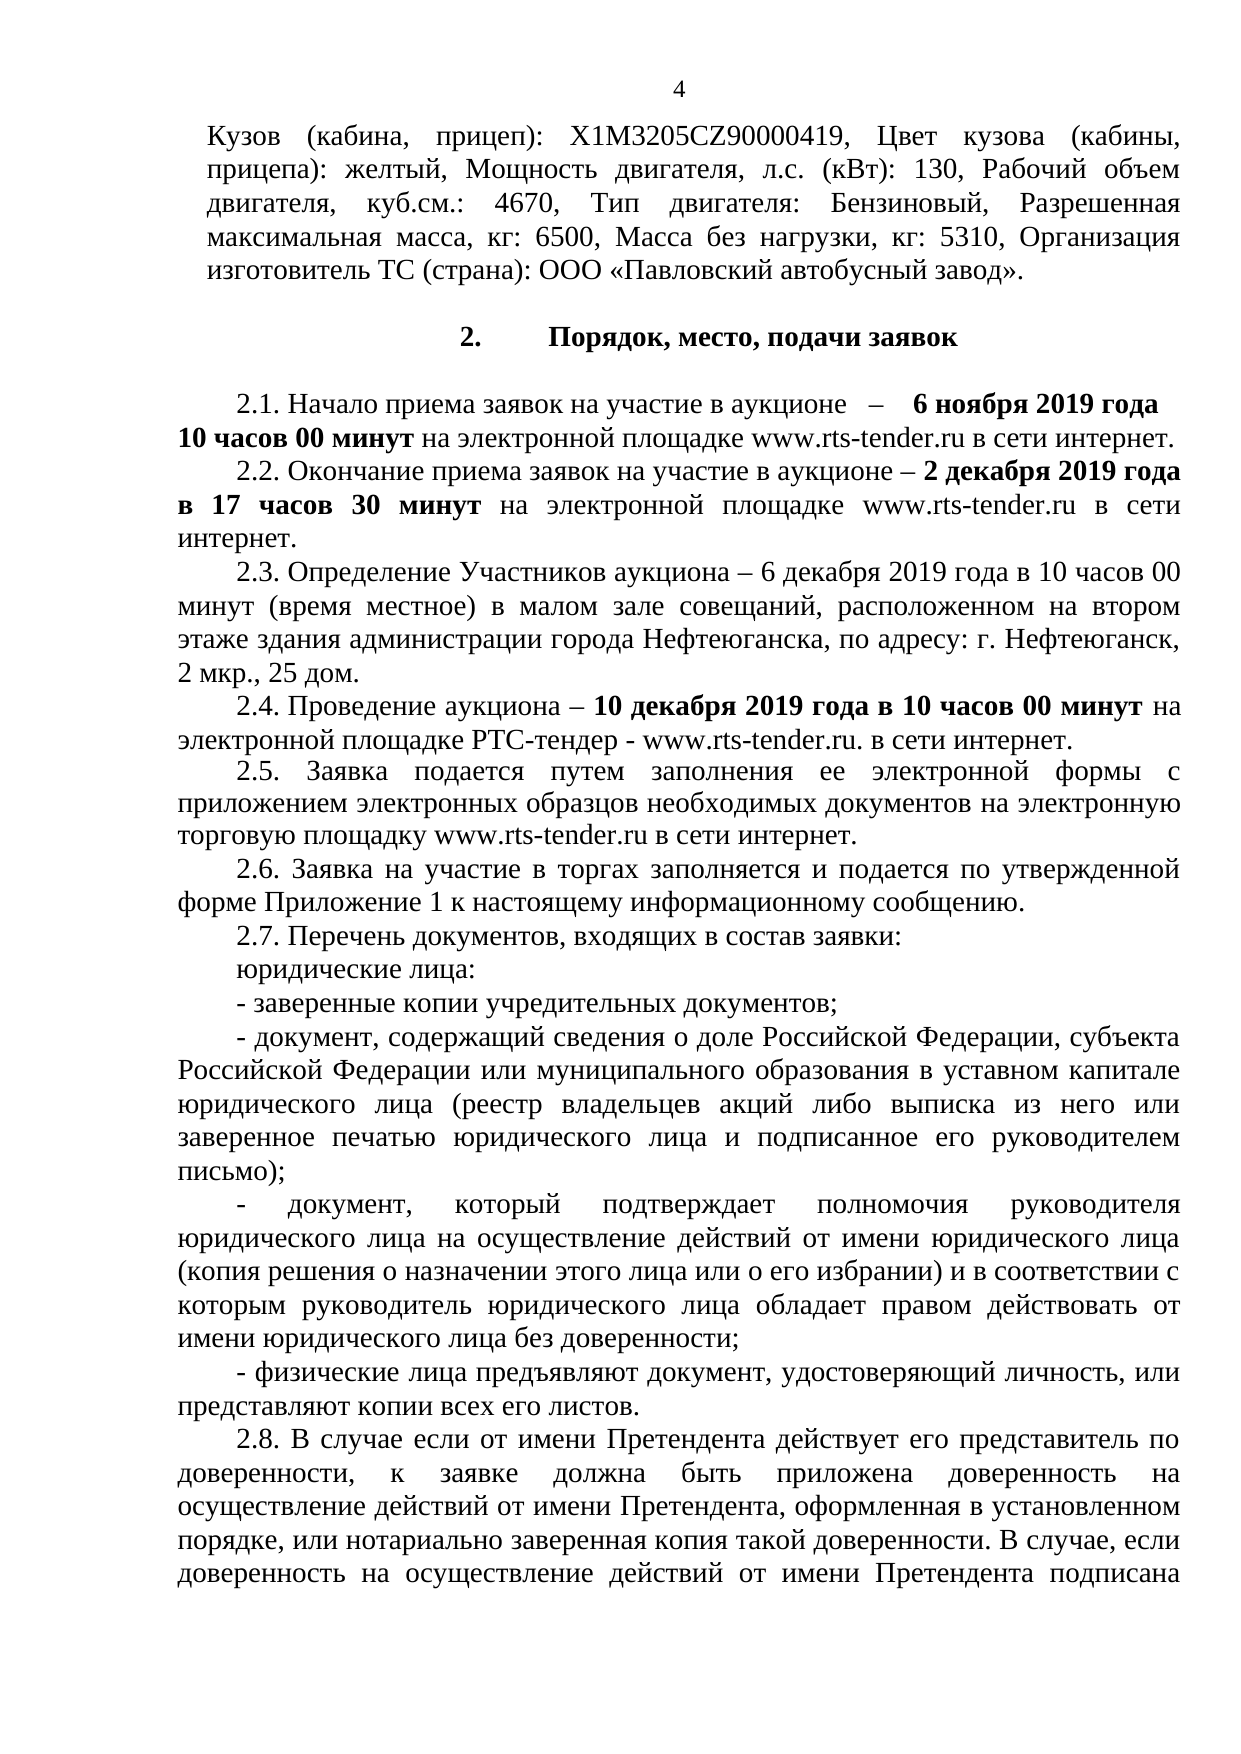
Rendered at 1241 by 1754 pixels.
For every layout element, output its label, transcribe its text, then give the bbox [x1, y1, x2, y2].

text юридические лица: [177, 952, 1181, 985]
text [177, 1421, 1181, 1589]
text 2.6. Заявка на участие в торгах заполняется и подается по утвержденной форме Приложение 1 к настоящему информационному сообщению. [177, 851, 1181, 918]
text 2.2. Окончание приема заявок на участие в аукционе – 2 декабря 2019 года в 17 часов 30 минут на электронной площадке www.rts-tender.ru в сети интернет. [177, 453, 1181, 554]
text - документ, который подтверждает полномочия руководителя юридического лица на осуществление действий от имени юридического лица (копия решения о назначении этого лица или о его избрании) и в соответствии с которым руководитель юридического лица обладает правом действовать от имени юридического лица без доверенности; [177, 1186, 1181, 1354]
text 2.5. Заявка подается путем заполнения ее электронной формы с приложением электронных образцов необходимых документов на электронную торговую площадку www.rts-tender.ru в сети интернет. [177, 755, 1181, 851]
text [207, 118, 1181, 286]
text 2.3. Определение Участников аукциона – 6 декабря 2019 года в 10 часов 00 минут (время местное) в малом зале совещаний, расположенном на втором этаже здания администрации города Нефтеюганска, по адресу: г. Нефтеюганск, 2 мкр., 25 дом. [177, 554, 1181, 688]
text 2.4. Проведение аукциона – 10 декабря 2019 года в 10 часов 00 минут на электронной площадке РТС-тендер - www.rts-tender.ru. в сети интернет. [177, 688, 1181, 755]
text - физические лица предъявляют документ, удостоверяющий личность, или представляют копии всех его листов. [177, 1354, 1181, 1421]
text - заверенные копии учредительных документов; [177, 985, 1181, 1019]
text 2.7. Перечень документов, входящих в состав заявки: [177, 918, 1181, 952]
list Порядок, место, подачи заявок [177, 319, 1181, 353]
text 10 часов 00 минут на электронной площадке www.rts-tender.ru в сети интернет. [177, 420, 1181, 453]
text 2.1. Начало приема заявок на участие в аукционе – 6 ноября 2019 года [177, 386, 1181, 420]
text - документ, содержащий сведения о доле Российской Федерации, субъекта Российской Федерации или муниципального образования в уставном капитале юридического лица (реестр владельцев акций либо выписка из него или заверенное печатью юридического лица и подписанное его руководителем письмо); [177, 1019, 1181, 1186]
